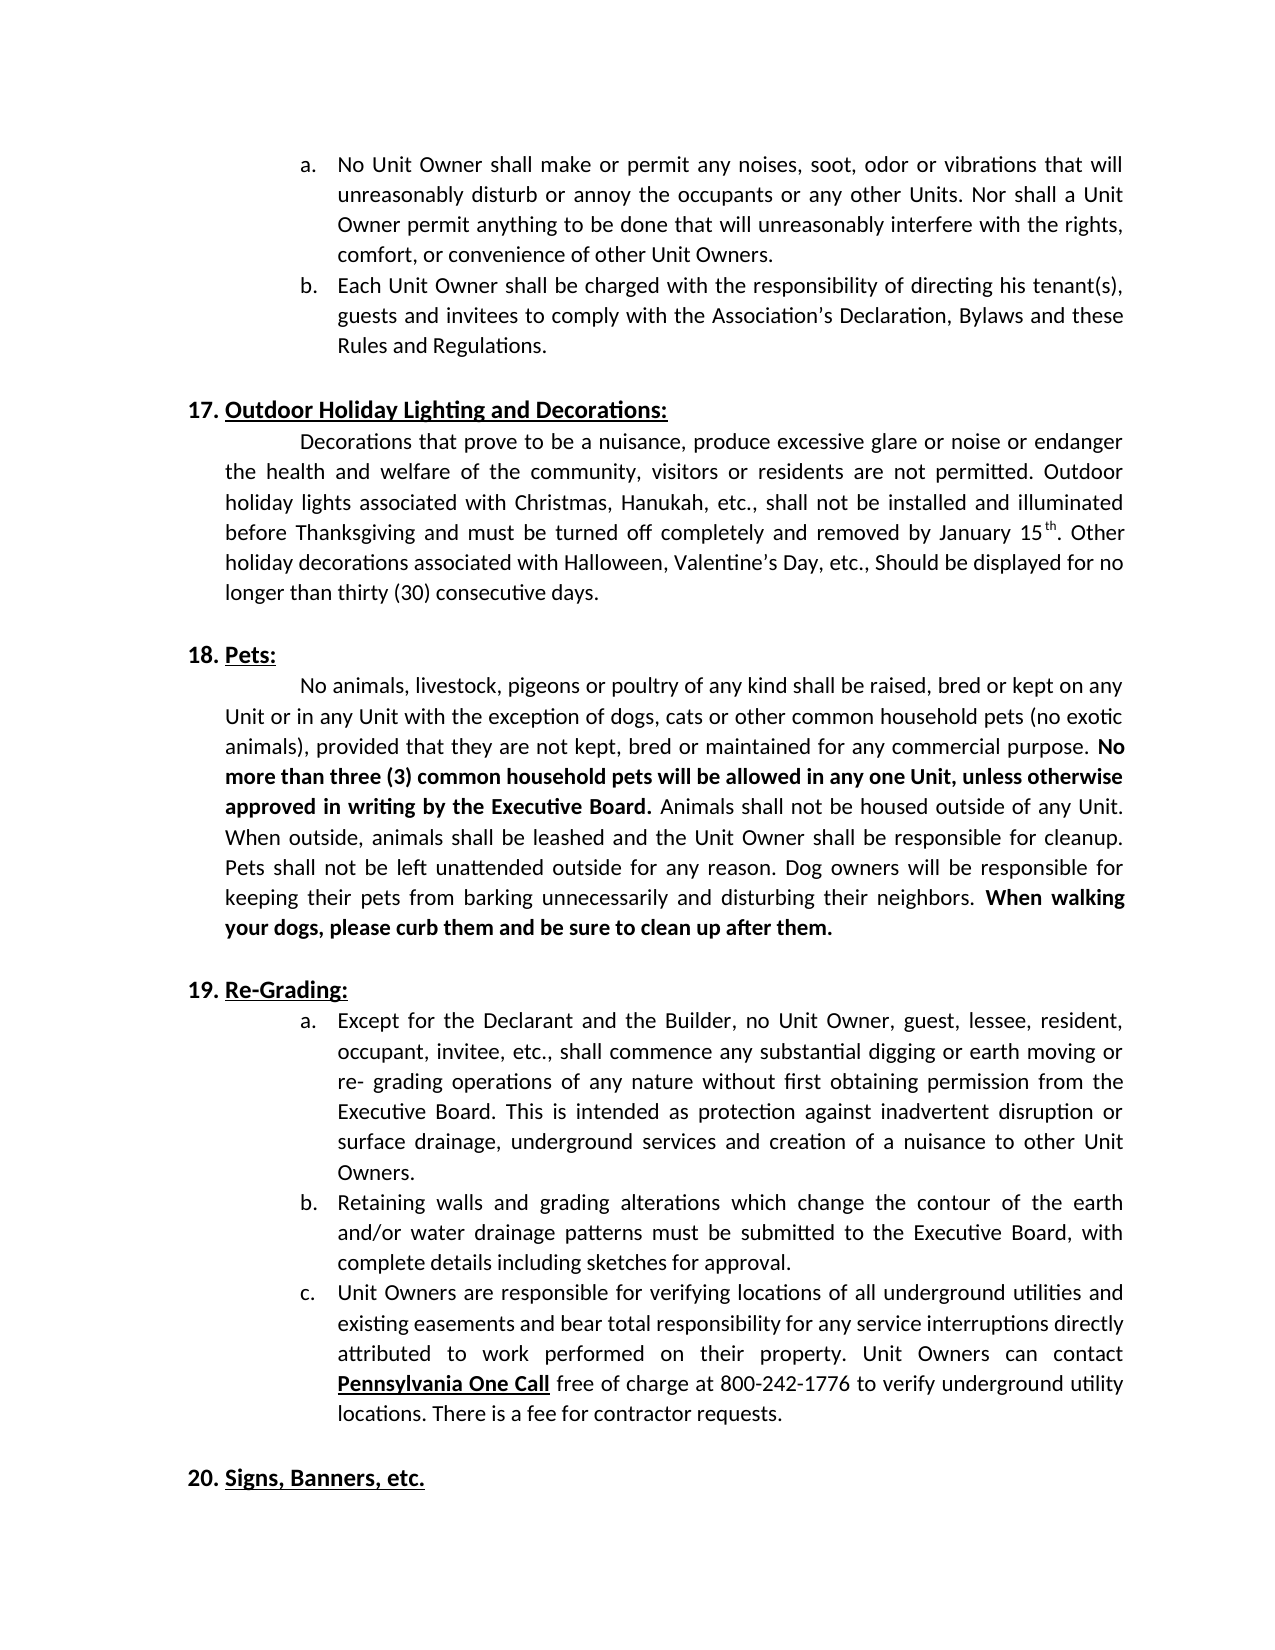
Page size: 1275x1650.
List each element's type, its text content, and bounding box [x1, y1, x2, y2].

list Except for the Declarant and the Builder, no Unit Owner, guest, lessee, resident, occupant, invitee, etc., shall commence any substantial digging or earth moving or re- grading operations of any nature without first obtaining permission from the Executive Board. This is intended as protection against inadvertent disruption or surface drainage, underground services and creation of a nuisance to other Unit Owners. [300, 1007, 1125, 1186]
list No Unit Owner shall make or permit any noises, soot, odor or vibrations that will unreasonably disturb or annoy the occupants or any other Units. Nor shall a Unit Owner permit anything to be done that will unreasonably interfere with the rights, comfort, or convenience of other Unit Owners. [300, 150, 1125, 269]
list No animals, livestock, pigeons or poultry of any kind shall be raised, bred or kept on any Unit or in any Unit with the exception of dogs, cats or other common household pets (no exotic animals), provided that they are not kept, bred or maintained for any commercial purpose. No more than three (3) common household pets will be allowed in any one Unit, unless otherwise approved in writing by the Executive Board. Animals shall not be housed outside of any Unit. When outside, animals shall be leashed and the Unit Owner shall be responsible for cleanup. Pets shall not be left unattended outside for any reason. Dog owners will be responsible for keeping their pets from barking unnecessarily and disturbing their neighbors. When walking your dogs, please curb them and be sure to clean up after them. [225, 672, 1125, 941]
list Pets: [187, 639, 1125, 669]
list Unit Owners are responsible for verifying locations of all underground utilities and existing easements and bear total responsibility for any service interruptions directly attributed to work performed on their property. Unit Owners can contact Pennsylvania One Call free of charge at 800-242-1776 to verify underground utility locations. There is a fee for contractor requests. [300, 1278, 1125, 1427]
list Re-Grading: [187, 974, 1125, 1004]
list Each Unit Owner shall be charged with the responsibility of directing his tenant(s), guests and invitees to comply with the Association’s Declaration, Bylaws and these Rules and Regulations. [300, 271, 1125, 359]
list Outdoor Holiday Lighting and Decorations: [187, 394, 1125, 425]
list Signs, Banners, etc. [187, 1462, 1125, 1493]
list Decorations that prove to be a nuisance, produce excessive glare or noise or endanger the health and welfare of the community, visitors or residents are not permitted. Outdoor holiday lights associated with Christmas, Hanukah, etc., shall not be installed and illuminated before Thanksgiving and must be turned off completely and removed by January 15th. Other holiday decorations associated with Halloween, Valentine’s Day, etc., Should be displayed for no longer than thirty (30) consecutive days. [225, 427, 1125, 606]
list Retaining walls and grading alterations which change the contour of the earth and/or water drainage patterns must be submitted to the Executive Board, with complete details including sketches for approval. [300, 1188, 1125, 1276]
